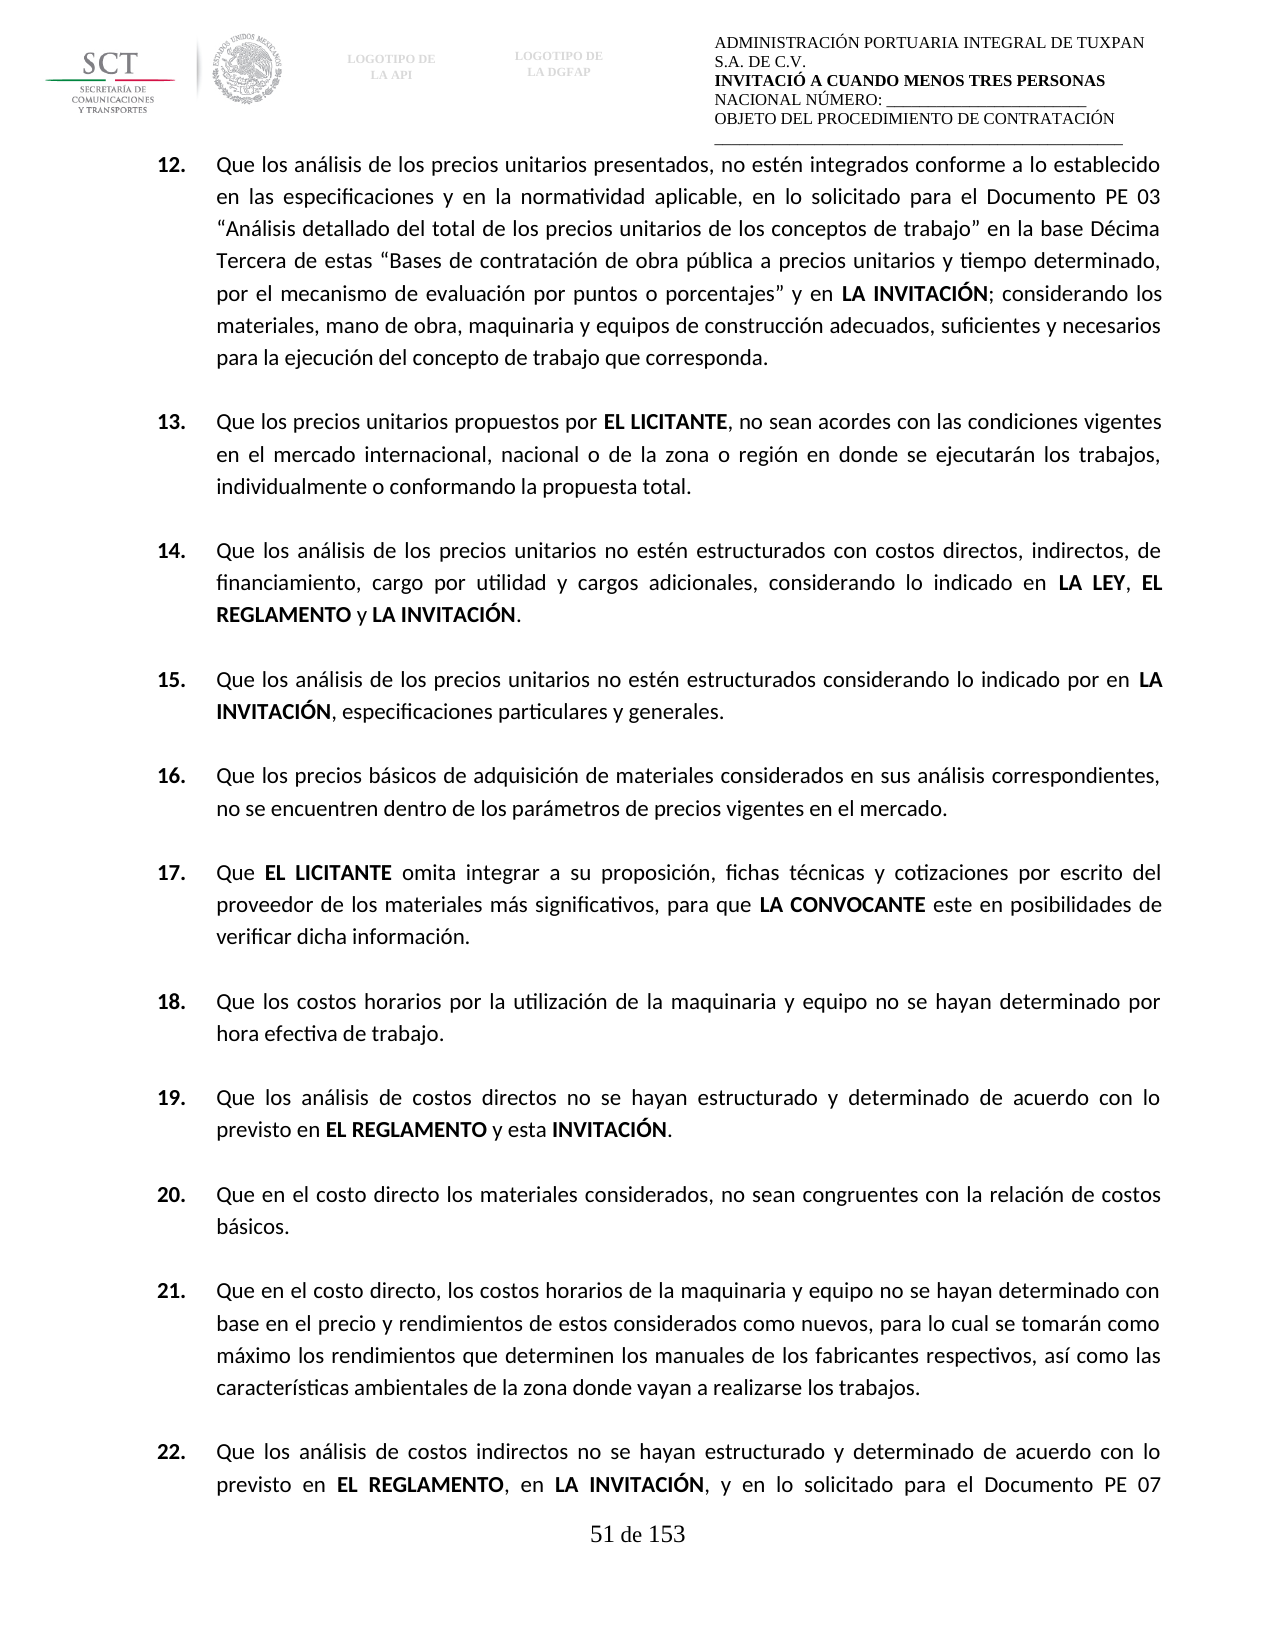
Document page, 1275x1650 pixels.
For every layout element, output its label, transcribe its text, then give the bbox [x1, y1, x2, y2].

list Que en el costo directo, los costos horarios de la maquinaria y equipo no se hayan determinado con base en el precio y rendimientos de estos considerados como nuevos, para lo cual se tomarán como máximo los rendimientos que determinen los manuales de los fabricantes respectivos, así como las características ambientales de la zona donde vayan a realizarse los trabajos. [157, 1277, 1162, 1401]
list Que los precios básicos de adquisición de materiales considerados en sus análisis correspondientes, no se encuentren dentro de los parámetros de precios vigentes en el mercado. [157, 762, 1162, 822]
list Que EL LICITANTE omita integrar a su proposición, fichas técnicas y cotizaciones por escrito del proveedor de los materiales más significativos, para que LA CONVOCANTE este en posibilidades de verificar dicha información. [157, 858, 1162, 951]
list Que los análisis de los precios unitarios no estén estructurados considerando lo indicado por en LA INVITACIÓN, especificaciones particulares y generales. [157, 665, 1162, 725]
list Que los análisis de los precios unitarios no estén estructurados con costos directos, indirectos, de financiamiento, cargo por utilidad y cargos adicionales, considerando lo indicado en LA LEY, EL REGLAMENTO y LA INVITACIÓN. [157, 536, 1162, 629]
list Que los análisis de los precios unitarios presentados, no estén integrados conforme a lo establecido en las especificaciones y en la normatividad aplicable, en lo solicitado para el Documento PE 03 “Análisis detallado del total de los precios unitarios de los conceptos de trabajo” en la base Décima Tercera de estas “Bases de contratación de obra pública a precios unitarios y tiempo determinado, por el mecanismo de evaluación por puntos o porcentajes” y en LA INVITACIÓN; considerando los materiales, mano de obra, maquinaria y equipos de construcción adecuados, suficientes y necesarios para la ejecución del concepto de trabajo que corresponda. [157, 150, 1162, 371]
picture [32, 21, 289, 117]
list Que los análisis de costos directos no se hayan estructurado y determinado de acuerdo con lo previsto en EL REGLAMENTO y esta INVITACIÓN. [157, 1083, 1162, 1144]
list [157, 1437, 1162, 1498]
list Que los costos horarios por la utilización de la maquinaria y equipo no se hayan determinado por hora efectiva de trabajo. [157, 987, 1162, 1047]
list Que en el costo directo los materiales considerados, no sean congruentes con la relación de costos básicos. [157, 1180, 1162, 1240]
list Que los precios unitarios propuestos por EL LICITANTE, no sean acordes con las condiciones vigentes en el mercado internacional, nacional o de la zona o región en donde se ejecutarán los trabajos, individualmente o conformando la propuesta total. [157, 407, 1162, 500]
